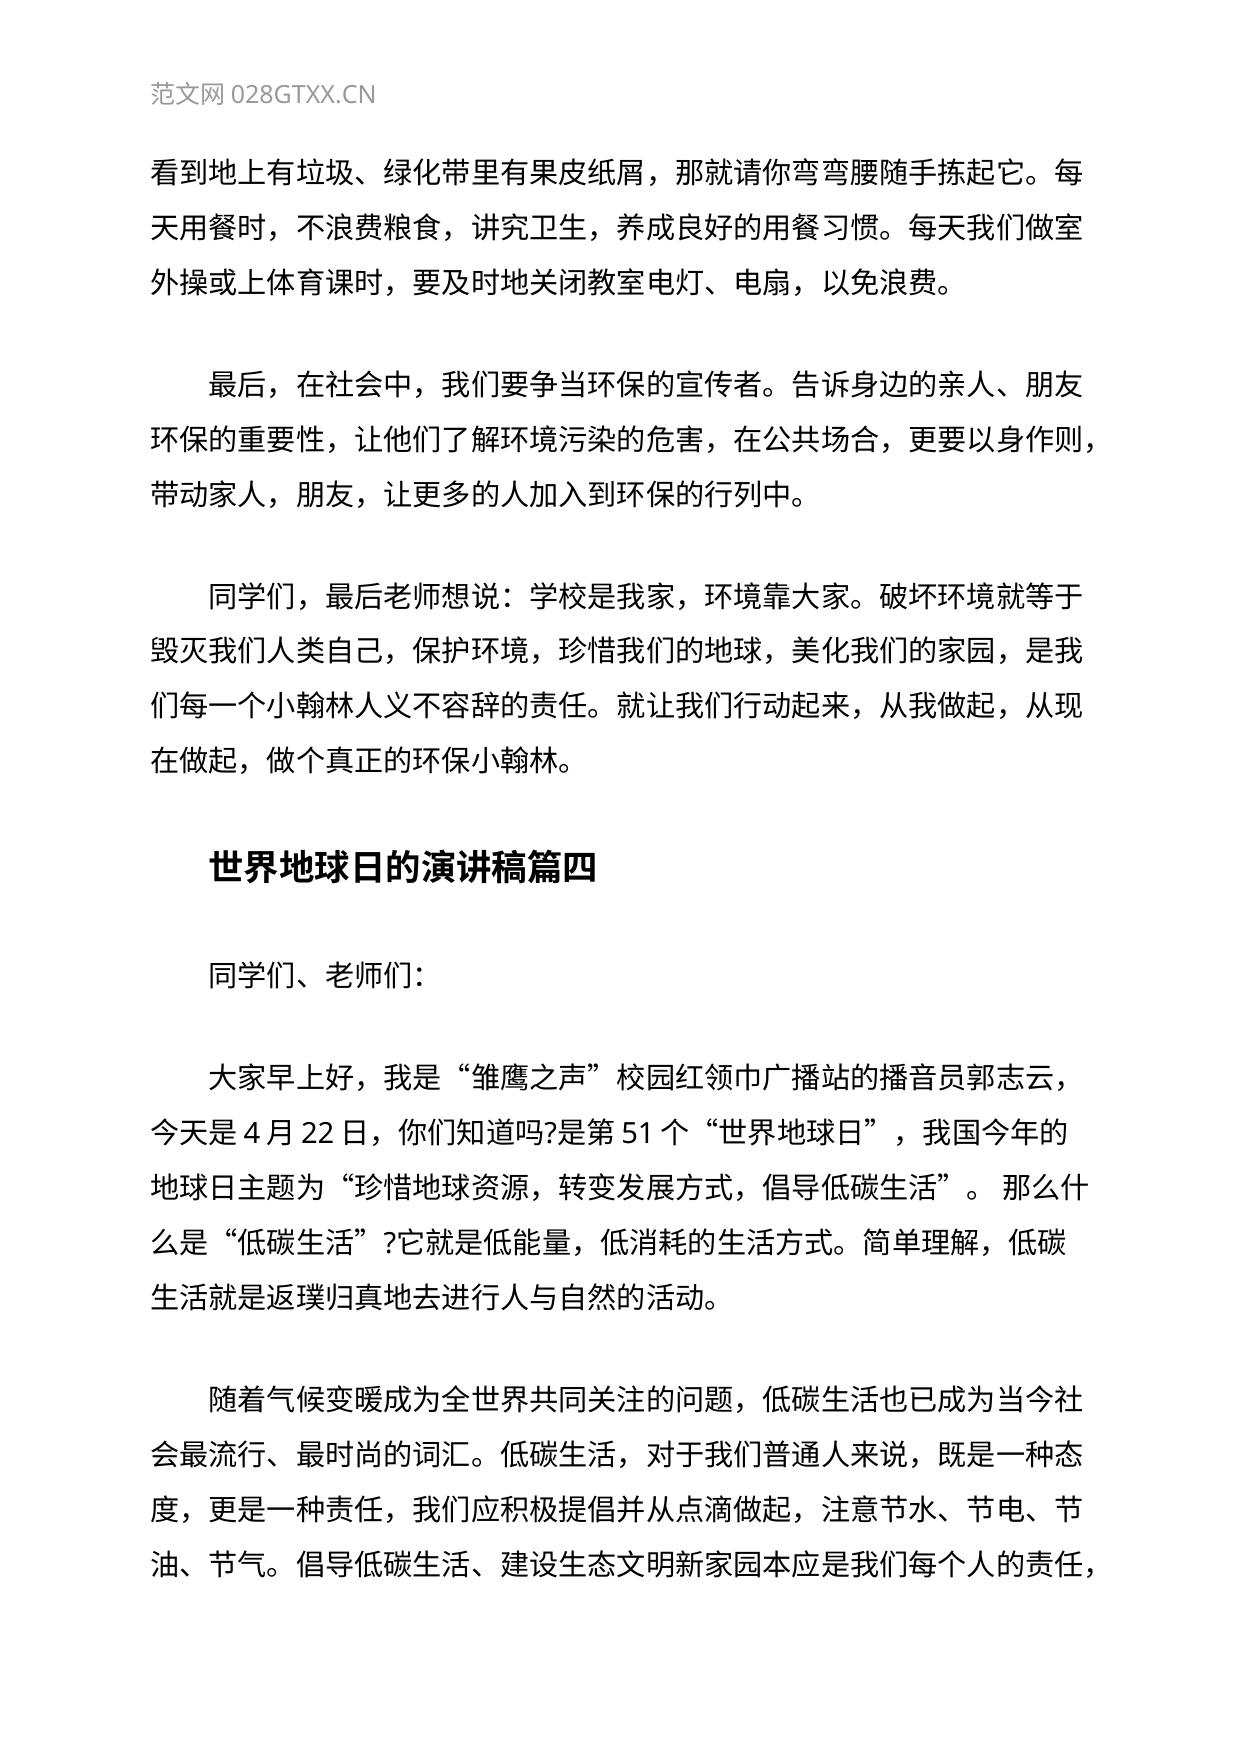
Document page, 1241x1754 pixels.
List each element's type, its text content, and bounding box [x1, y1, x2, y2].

text 最后，在社会中，我们要争当环保的宣传者。告诉身边的亲人、朋友环保的重要性，让他们了解环境污染的危害，在公共场合，更要以身作则，带动家人，朋友，让更多的人加入到环保的行列中。 [150, 362, 1090, 514]
text 世界地球日的演讲稿篇四 [150, 839, 1090, 891]
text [150, 1376, 1090, 1583]
text 同学们，最后老师想说：学校是我家，环境靠大家。破坏环境就等于毁灭我们人类自己，保护环境，珍惜我们的地球，美化我们的家园，是我们每一个小翰林人义不容辞的责任。就让我们行动起来，从我做起，从现在做起，做个真正的环保小翰林。 [150, 573, 1090, 780]
text 大家早上好，我是“雏鹰之声”校园红领巾广播站的播音员郭志云，今天是4月22日，你们知道吗?是第51个“世界地球日”，我国今年的地球日主题为“珍惜地球资源，转变发展方式，倡导低碳生活”。 那么什么是“低碳生活”?它就是低能量，低消耗的生活方式。简单理解，低碳生活就是返璞归真地去进行人与自然的活动。 [150, 1055, 1090, 1317]
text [150, 150, 1090, 302]
text 同学们、老师们： [150, 953, 1090, 995]
